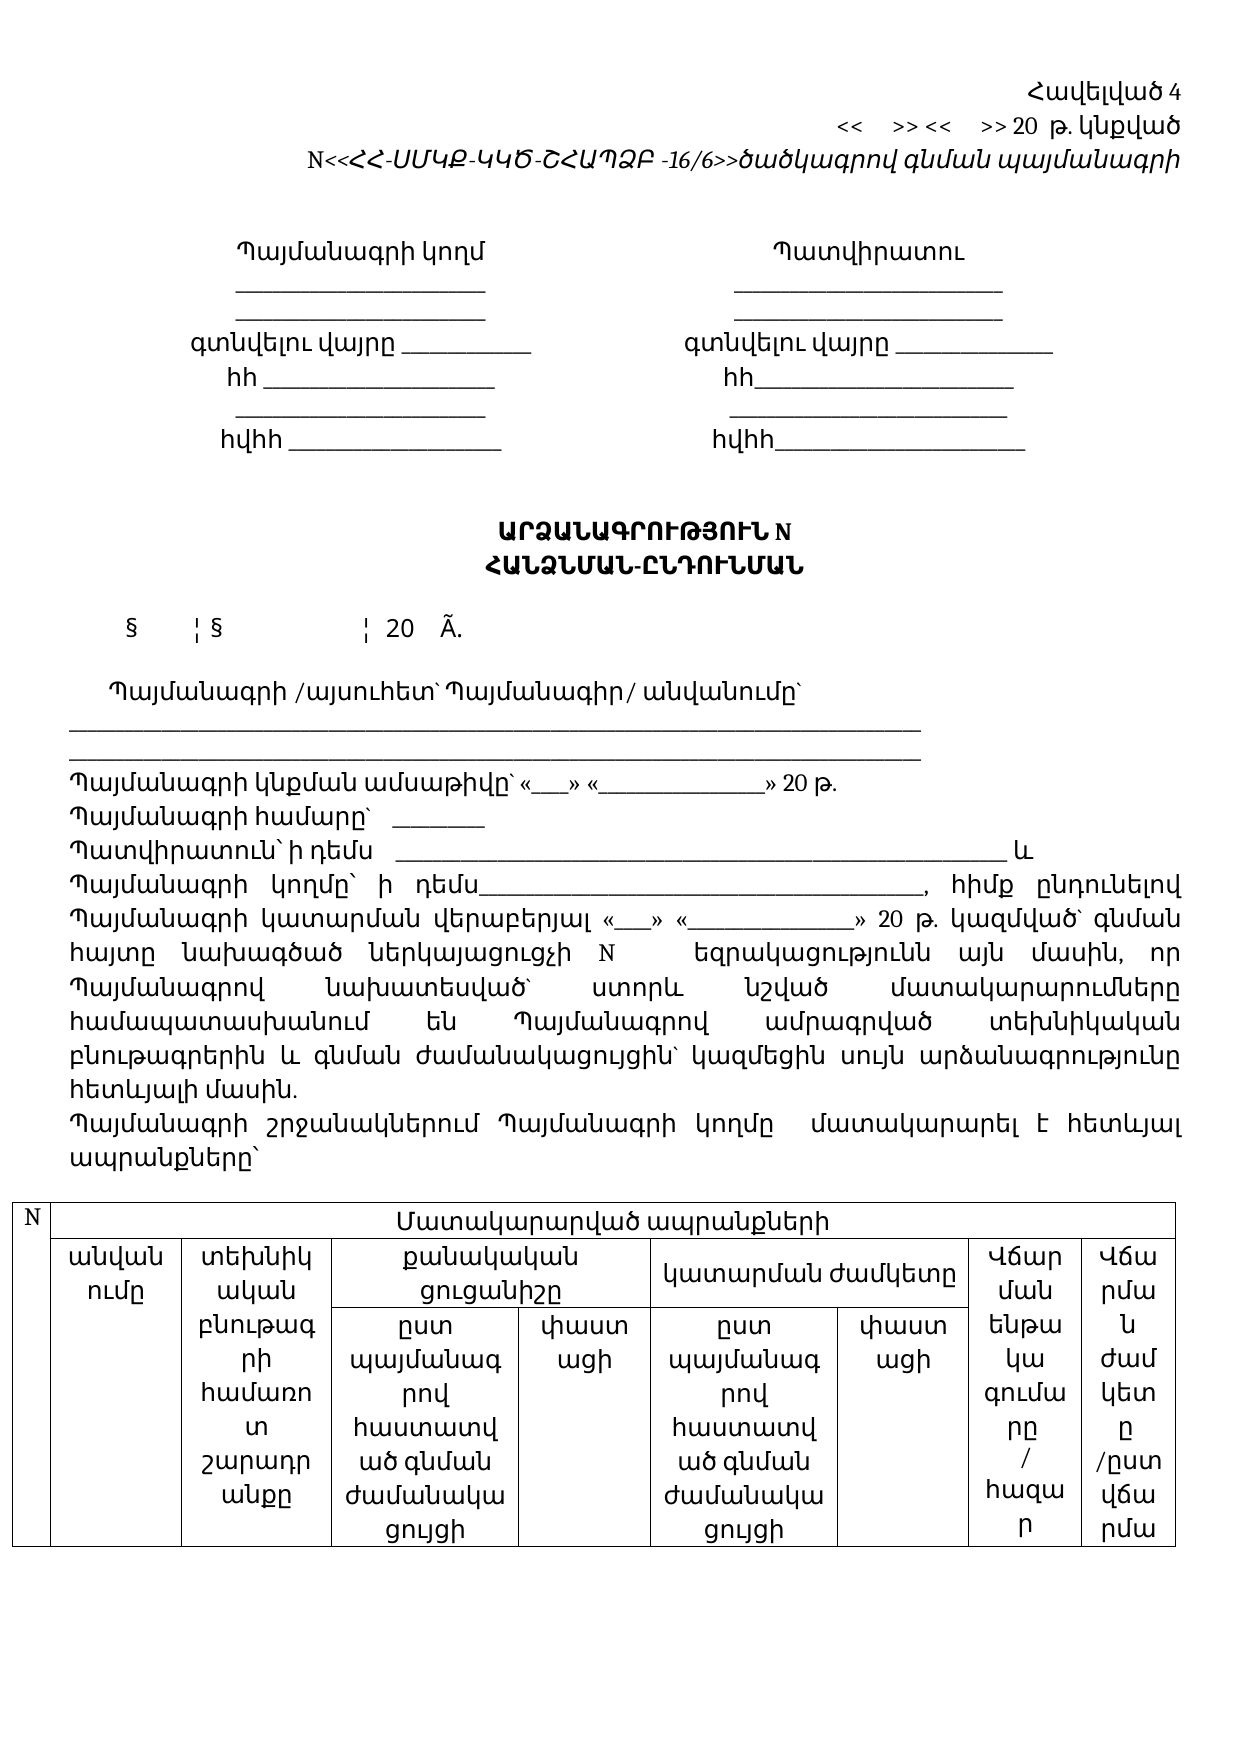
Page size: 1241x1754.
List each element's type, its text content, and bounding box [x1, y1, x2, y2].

text Հավելված 4 [69, 74, 1181, 108]
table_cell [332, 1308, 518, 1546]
text § ¦ § ¦ 20 Ã. [69, 610, 1181, 644]
text ՀԱՆՁՆՄԱՆ-ԸՆԴՈՒՆՄԱՆ [69, 548, 1181, 582]
text Պայմանագրի համարը` __________ [69, 799, 1181, 833]
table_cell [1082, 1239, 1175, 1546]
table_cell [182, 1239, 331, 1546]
text Պայմանագրի /այսուհետ` Պայմանագիր/ անվանումը` ____________________________________________________________________________________________ [69, 673, 1181, 736]
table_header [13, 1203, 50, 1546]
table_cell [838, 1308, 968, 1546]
text Պատվիրատուն՝ ի դեմս __________________________________________________________________ և [69, 833, 1181, 867]
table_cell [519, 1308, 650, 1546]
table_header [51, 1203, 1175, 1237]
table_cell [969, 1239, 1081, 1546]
text << >> << >> 20 թ. կնքված [69, 108, 1181, 142]
text ____________________________________________________________________________________________ [69, 736, 1181, 765]
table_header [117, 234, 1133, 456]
text Պայմանագրի կողմը՝ ի դեմս________________________________________________, հիմք ընդունելով Պայմանագրի կատարման վերաբերյալ «____» «__________________» 20 թ. կազմված` գնման հայտը նախագծած ներկայացուցչի N եզրակացությունն այն մասին, որ Պայմանագրով նախատեսված` ստորև նշված մատակարարումները համապատասխանում են Պայմանագրով ամրագրված տեխնիկական բնութագրերին և գնման ժամանակացույցին` կազմեցին սույն արձանագրությունը հետևյալի մասին. [69, 867, 1181, 1105]
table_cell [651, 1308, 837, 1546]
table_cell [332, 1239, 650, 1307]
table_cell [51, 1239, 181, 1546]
text Պայմանագրի կնքման ամսաթիվը` «____» «__________________» 20 թ. [69, 765, 1181, 799]
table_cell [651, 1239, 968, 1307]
text N<<ՀՀ-ՍՄԿՔ-ԿԿԾ-ՇՀԱՊՁԲ -16/6>>ծածկագրով գնման պայմանագրի [69, 142, 1181, 176]
text ԱՐՁԱՆԱԳՐՈՒԹՅՈՒՆ N [69, 513, 1181, 548]
text Պայմանագրի շրջանակներում Պայմանագրի կողմը մատակարարել է հետևյալ ապրանքները՝ [69, 1105, 1181, 1173]
